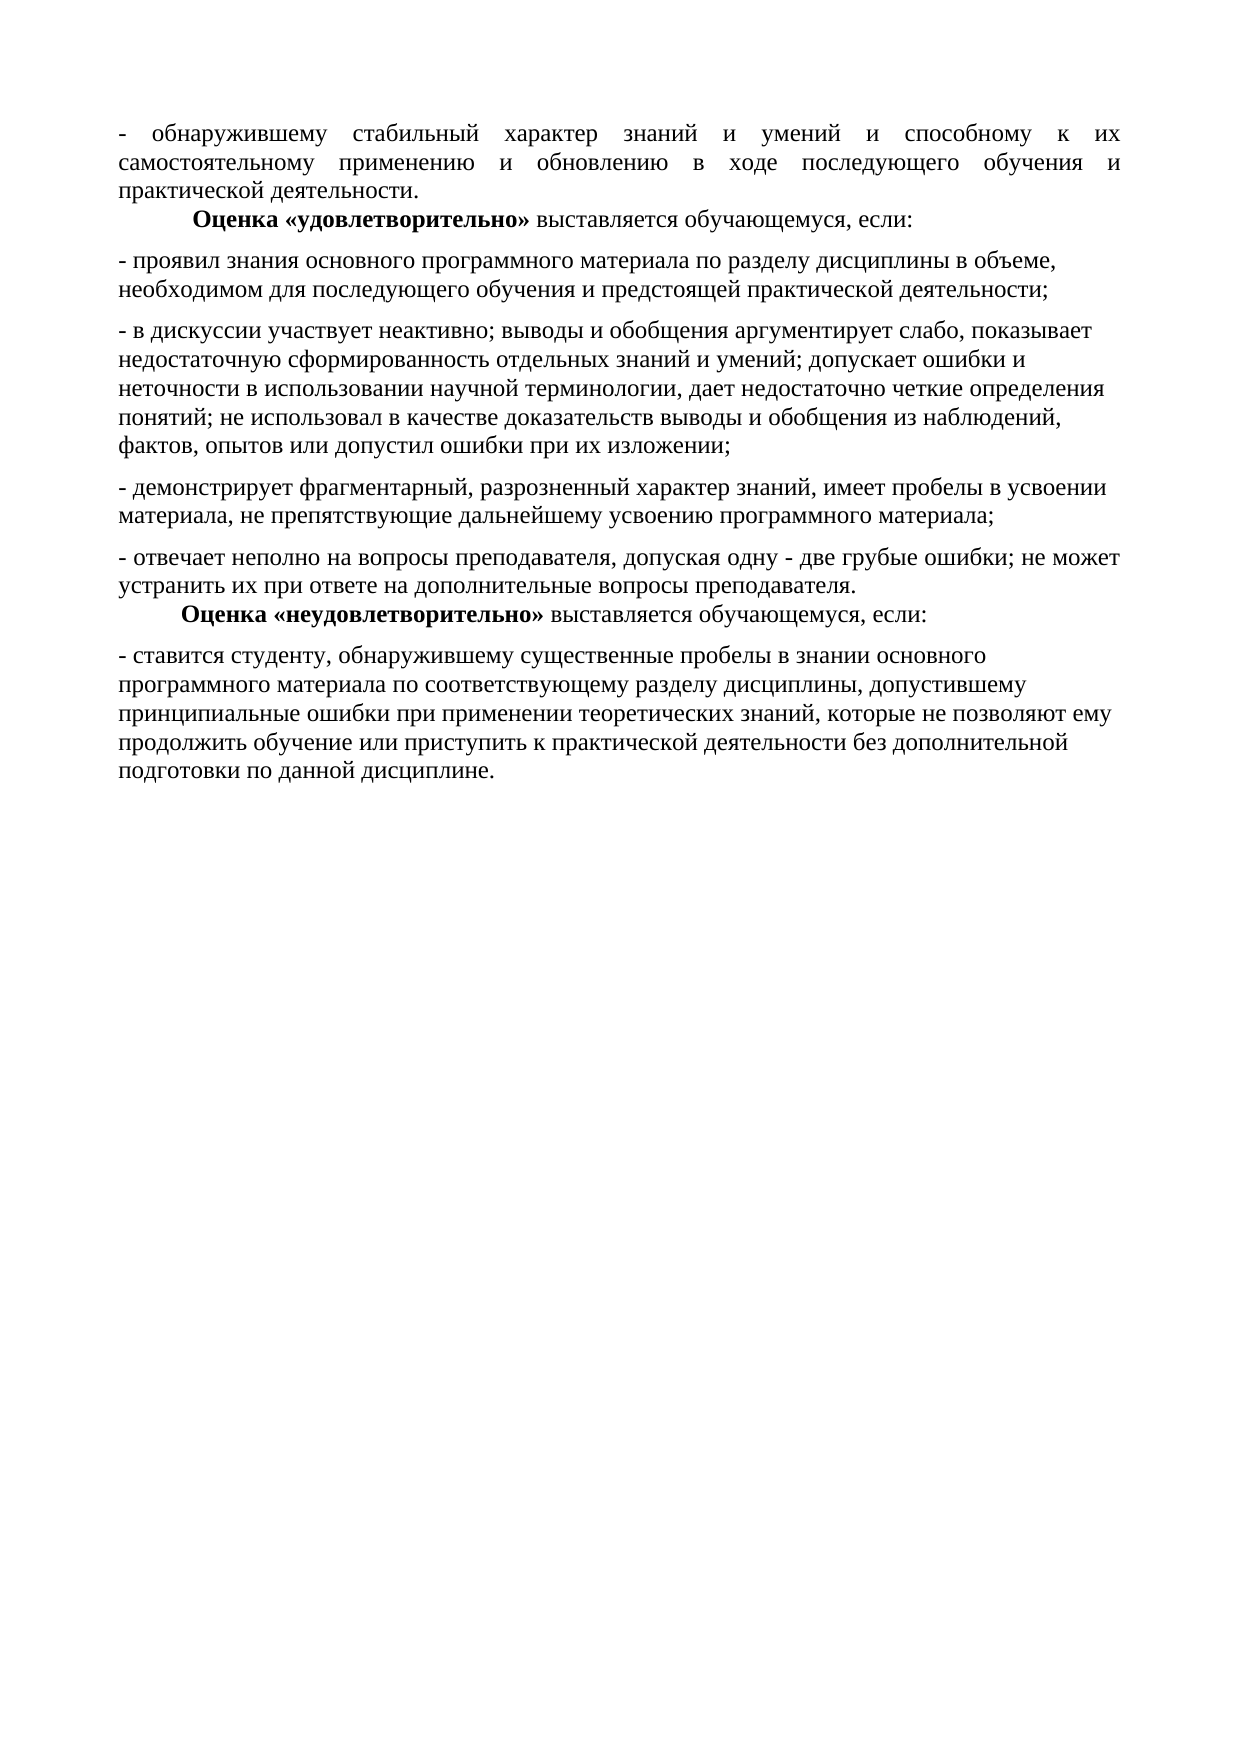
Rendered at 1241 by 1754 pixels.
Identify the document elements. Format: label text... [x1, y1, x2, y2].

text Оценка «неудовлетворительно» выставляется обучающемуся, если: [118, 599, 1122, 628]
text - ставится студенту, обнаружившему существенные пробелы в знании основного программного материала по соответствующему разделу дисциплины, допустившему принципиальные ошибки при применении теоретических знаний, которые не позволяют ему продолжить обучение или приступить к практической деятельности без дополнительной подготовки по данной дисциплине. [118, 641, 1122, 784]
text - демонстрирует фрагментарный, разрозненный характер знаний, имеет пробелы в усвоении материала, не препятствующие дальнейшему усвоению программного материала; [118, 472, 1122, 529]
text - в дискуссии участвует неактивно; выводы и обобщения аргументирует слабо, показывает недостаточную сформированность отдельных знаний и умений; допускает ошибки и неточности в использовании научной терминологии, дает недостаточно четкие определения понятий; не использовал в качестве доказательств выводы и обобщения из наблюдений, фактов, опытов или допустил ошибки при их изложении; [118, 316, 1122, 459]
text Оценка «удовлетворительно» выставляется обучающемуся, если: [192, 204, 1122, 233]
text - обнаружившему стабильный характер знаний и умений и способному к их самостоятельному применению и обновлению в ходе последующего обучения и практической деятельности. [118, 118, 1122, 204]
text - проявил знания основного программного материала по разделу дисциплины в объеме, необходимом для последующего обучения и предстоящей практической деятельности; [118, 246, 1122, 303]
text - отвечает неполно на вопросы преподавателя, допуская одну - две грубые ошибки; не может устранить их при ответе на дополнительные вопросы преподавателя. [118, 542, 1122, 599]
